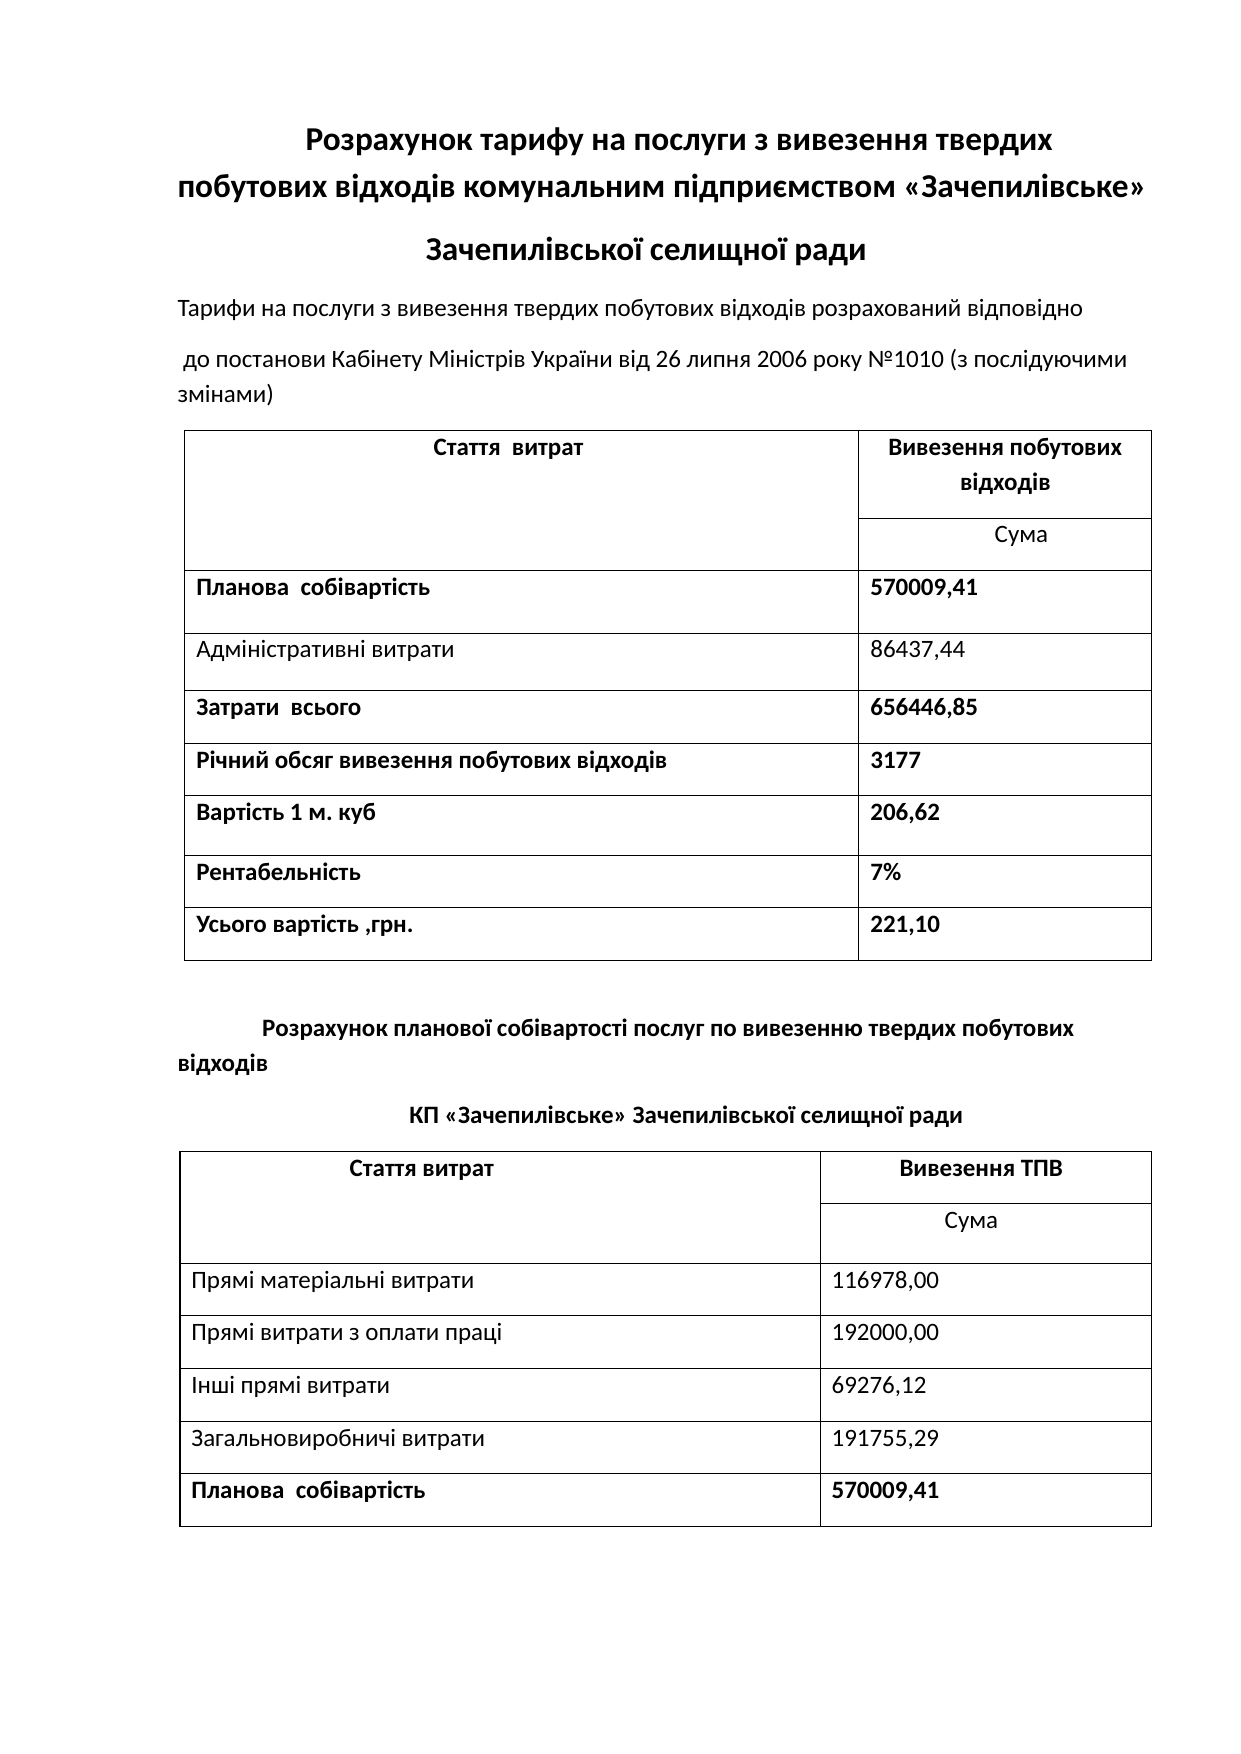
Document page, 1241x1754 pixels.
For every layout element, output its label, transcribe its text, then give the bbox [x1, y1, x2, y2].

text до постанови Кабінету Міністрів України від 26 липня 2006 року №1010 (з послідуючими змінами) [177, 343, 1152, 409]
table_cell 191755,29 [821, 1422, 1151, 1473]
table_header Стаття витрат [185, 431, 858, 570]
table_cell Інші прямі витрати [181, 1369, 820, 1421]
text Тарифи на послуги з вивезення твердих побутових відходів розрахований відповідно [177, 292, 1152, 322]
table_cell 3177 [859, 744, 1151, 795]
table_header Вивезення побутових відходів [859, 431, 1151, 518]
table_cell 116978,00 [821, 1264, 1151, 1315]
table_cell Сума [821, 1204, 1151, 1263]
table_cell Річний обсяг вивезення побутових відходів [185, 744, 858, 795]
table_cell Адміністративні витрати [185, 634, 858, 690]
table_header Вивезення ТПВ [821, 1152, 1151, 1203]
table_cell Вартість 1 м. куб [185, 796, 858, 855]
table_cell 69276,12 [821, 1369, 1151, 1421]
table_cell 570009,41 [821, 1474, 1151, 1526]
table_cell Прямі матеріальні витрати [181, 1264, 820, 1315]
table_cell Сума [859, 519, 1151, 570]
table_cell Усього вартість ,грн. [185, 908, 858, 960]
table_cell Планова собівартість [185, 571, 858, 633]
text Розрахунок планової собівартості послуг по вивезенню твердих побутових відходів [177, 1012, 1152, 1078]
table_cell Загальновиробничі витрати [181, 1422, 820, 1473]
text КП «Зачепилівське» Зачепилівської селищної ради [177, 1099, 1152, 1130]
text Розрахунок тарифу на послуги з вивезення твердих побутових відходів комунальним підприємством «Зачепилівське» [177, 118, 1152, 206]
table_cell 221,10 [859, 908, 1151, 960]
table_cell 7% [859, 856, 1151, 907]
table_cell Рентабельність [185, 856, 858, 907]
table_header Стаття витрат [181, 1152, 820, 1263]
table_cell Планова собівартість [181, 1474, 820, 1526]
table_cell 206,62 [859, 796, 1151, 855]
table_cell 86437,44 [859, 634, 1151, 690]
table_cell 656446,85 [859, 691, 1151, 743]
text Зачепилівської селищної ради [177, 228, 1152, 269]
table_cell Прямі витрати з оплати праці [181, 1316, 820, 1368]
table_cell 570009,41 [859, 571, 1151, 633]
table_cell Затрати всього [185, 691, 858, 743]
table_cell 192000,00 [821, 1316, 1151, 1368]
